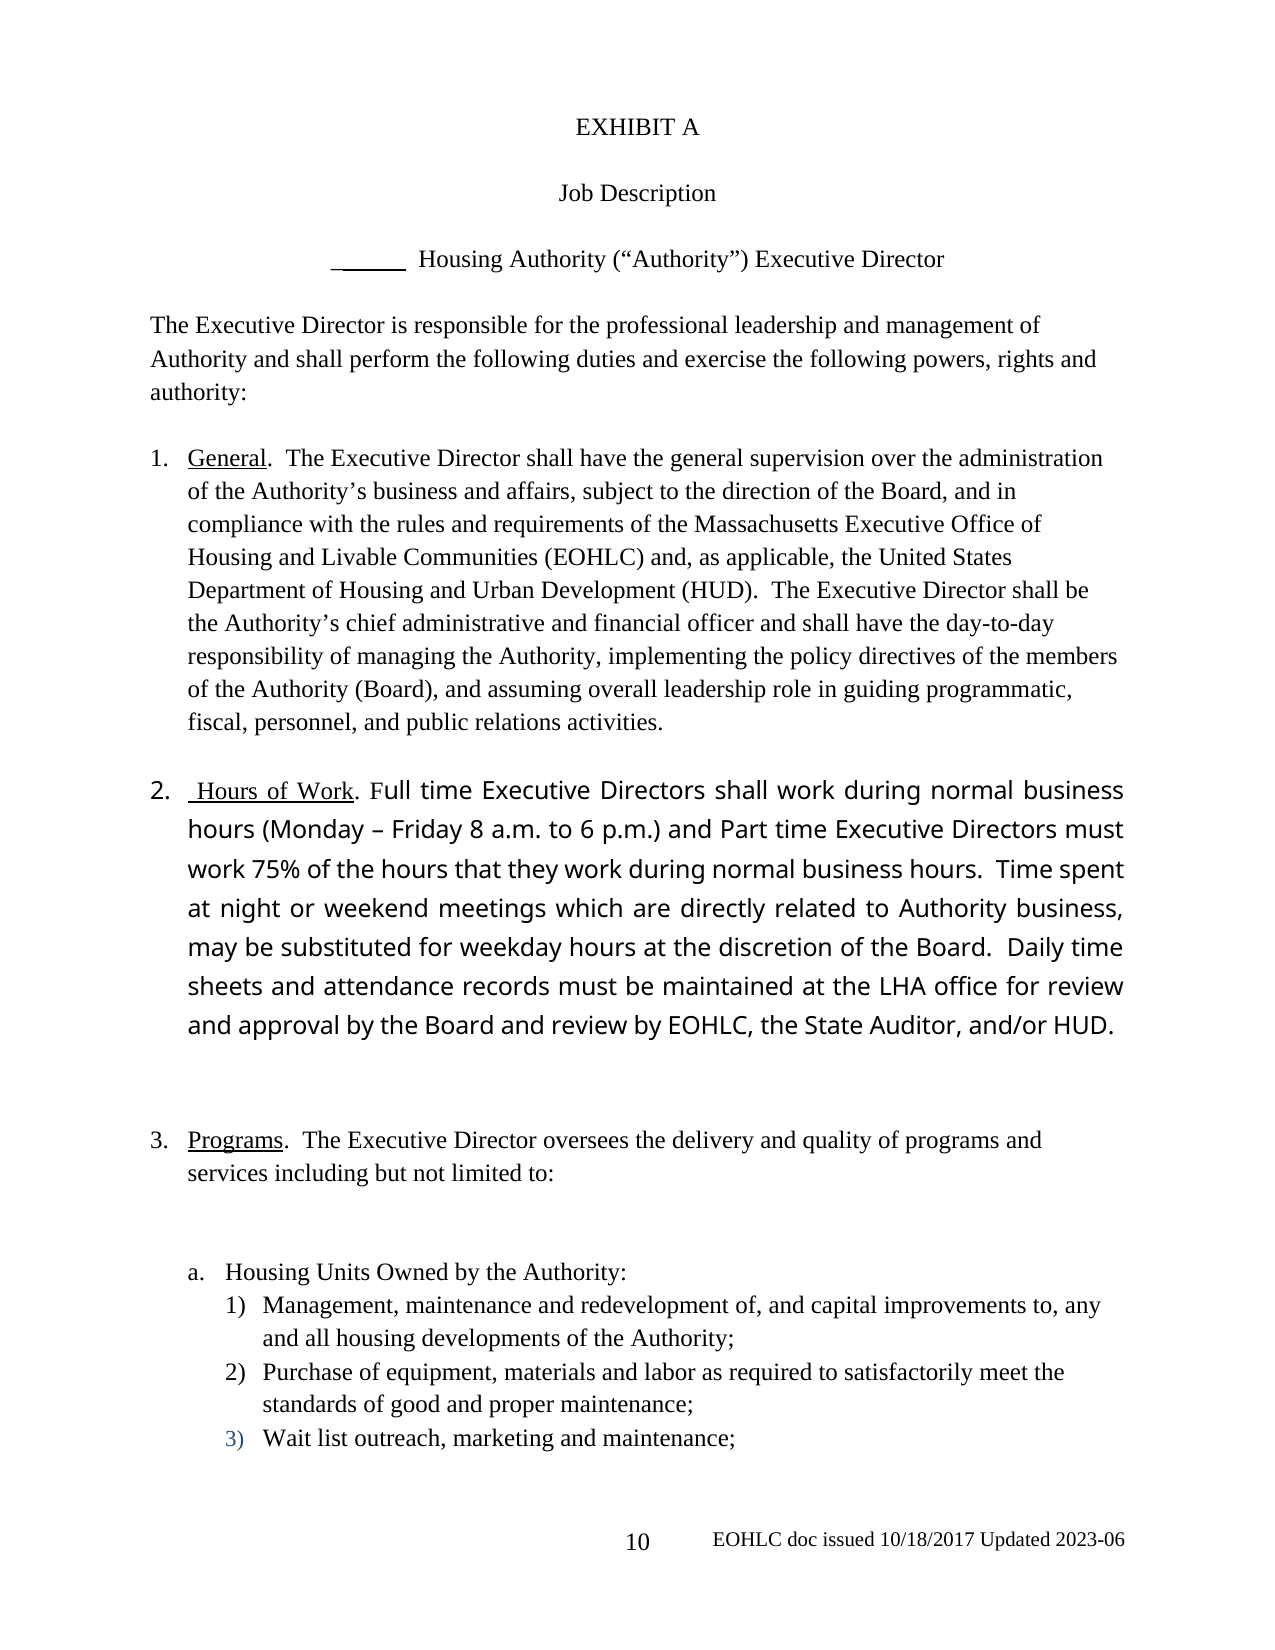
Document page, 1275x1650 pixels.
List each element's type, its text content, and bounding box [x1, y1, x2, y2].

list Housing Units Owned by the Authority: [187, 1257, 1125, 1286]
list Purchase of equipment, materials and labor as required to satisfactorily meet the standards of good and proper maintenance; [225, 1357, 1125, 1418]
list Wait list outreach, marketing and maintenance; [225, 1423, 1125, 1451]
text EXHIBIT A [150, 112, 1125, 141]
text Job Description [150, 178, 1125, 207]
list Management, maintenance and redevelopment of, and capital improvements to, any and all housing developments of the Authority; [225, 1291, 1125, 1352]
text _ Housing Authority (“Authority”) Executive Director [150, 244, 1125, 273]
list Hours of Work. Full time Executive Directors shall work during normal business hours (Monday – Friday 8 a.m. to 6 p.m.) and Part time Executive Directors must work 75% of the hours that they work during normal business hours. Time spent at night or weekend meetings which are directly related to Authority business, may be substituted for weekday hours at the discretion of the Board. Daily time sheets and attendance records must be maintained at the LHA office for review and approval by the Board and review by EOHLC, the State Auditor, and/or HUD. [150, 773, 1125, 1042]
text The Executive Director is responsible for the professional leadership and management of Authority and shall perform the following duties and exercise the following powers, rights and authority: [150, 311, 1125, 405]
list Programs. The Executive Director oversees the delivery and quality of programs and services including but not limited to: [150, 1125, 1125, 1187]
list General. The Executive Director shall have the general supervision over the administration of the Authority’s business and affairs, subject to the direction of the Board, and in compliance with the rules and requirements of the Massachusetts Executive Office of Housing and Livable Communities (EOHLC) and, as applicable, the United States Department of Housing and Urban Development (HUD). The Executive Director shall be the Authority’s chief administrative and financial officer and shall have the day-to-day responsibility of managing the Authority, implementing the policy directives of the members of the Authority (Board), and assuming overall leadership role in guiding programmatic, fiscal, personnel, and public relations activities. [150, 443, 1125, 736]
